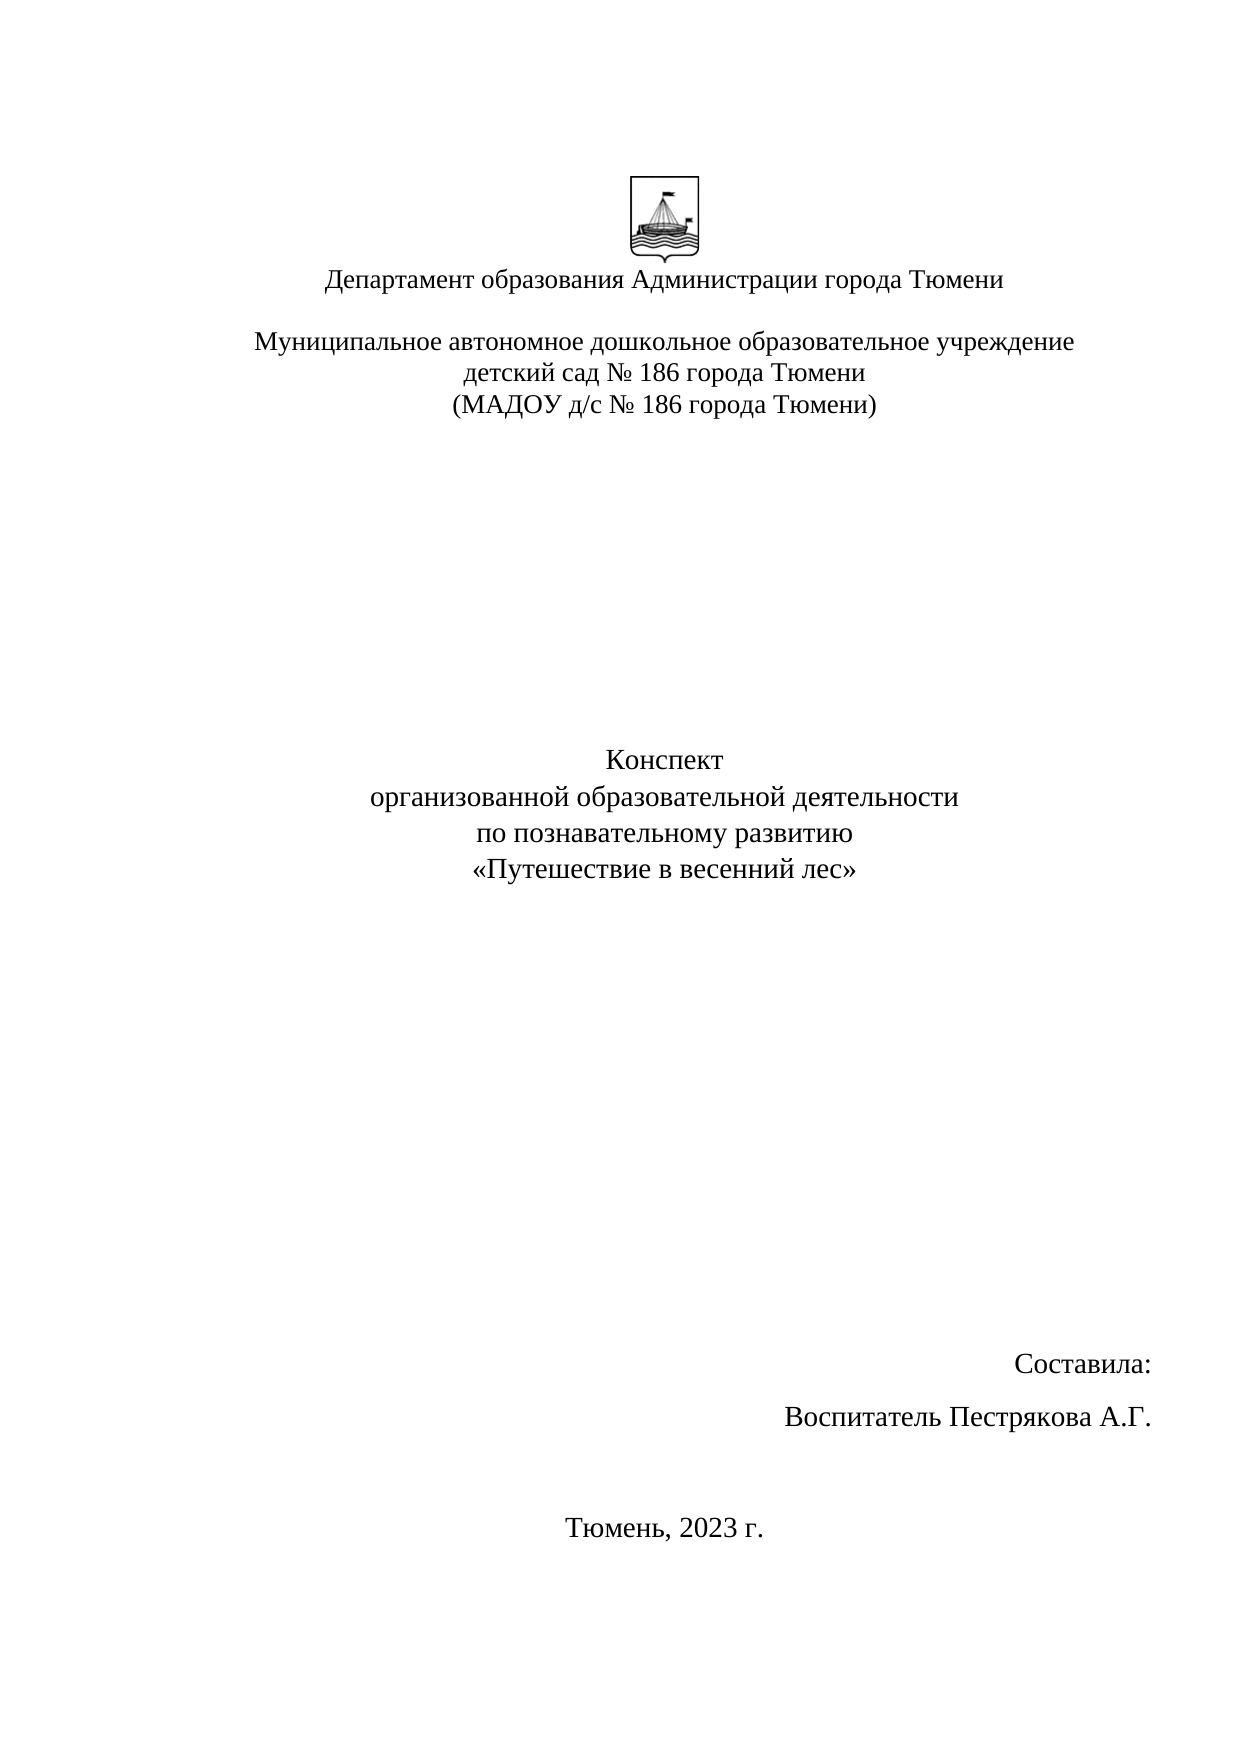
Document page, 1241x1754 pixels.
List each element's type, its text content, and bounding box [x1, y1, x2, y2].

text «Путешествие в весенний лес» [177, 851, 1152, 884]
text организованной образовательной деятельности [177, 779, 1152, 812]
text Муниципальное автономное дошкольное образовательное учреждение [177, 325, 1152, 357]
text Департамент образования Администрации города Тюмени [177, 263, 1152, 294]
text (МАДОУ д/с № 186 города Тюмени) [177, 388, 1152, 419]
text Воспитатель Пестрякова А.Г. [177, 1399, 1152, 1432]
text Составила: [177, 1346, 1152, 1379]
picture [629, 176, 700, 264]
text Конспект [177, 742, 1152, 776]
text детский сад № 186 города Тюмени [177, 357, 1152, 388]
text Тюмень, 2023 г. [177, 1510, 1152, 1543]
text по познавательному развитию [177, 815, 1152, 848]
